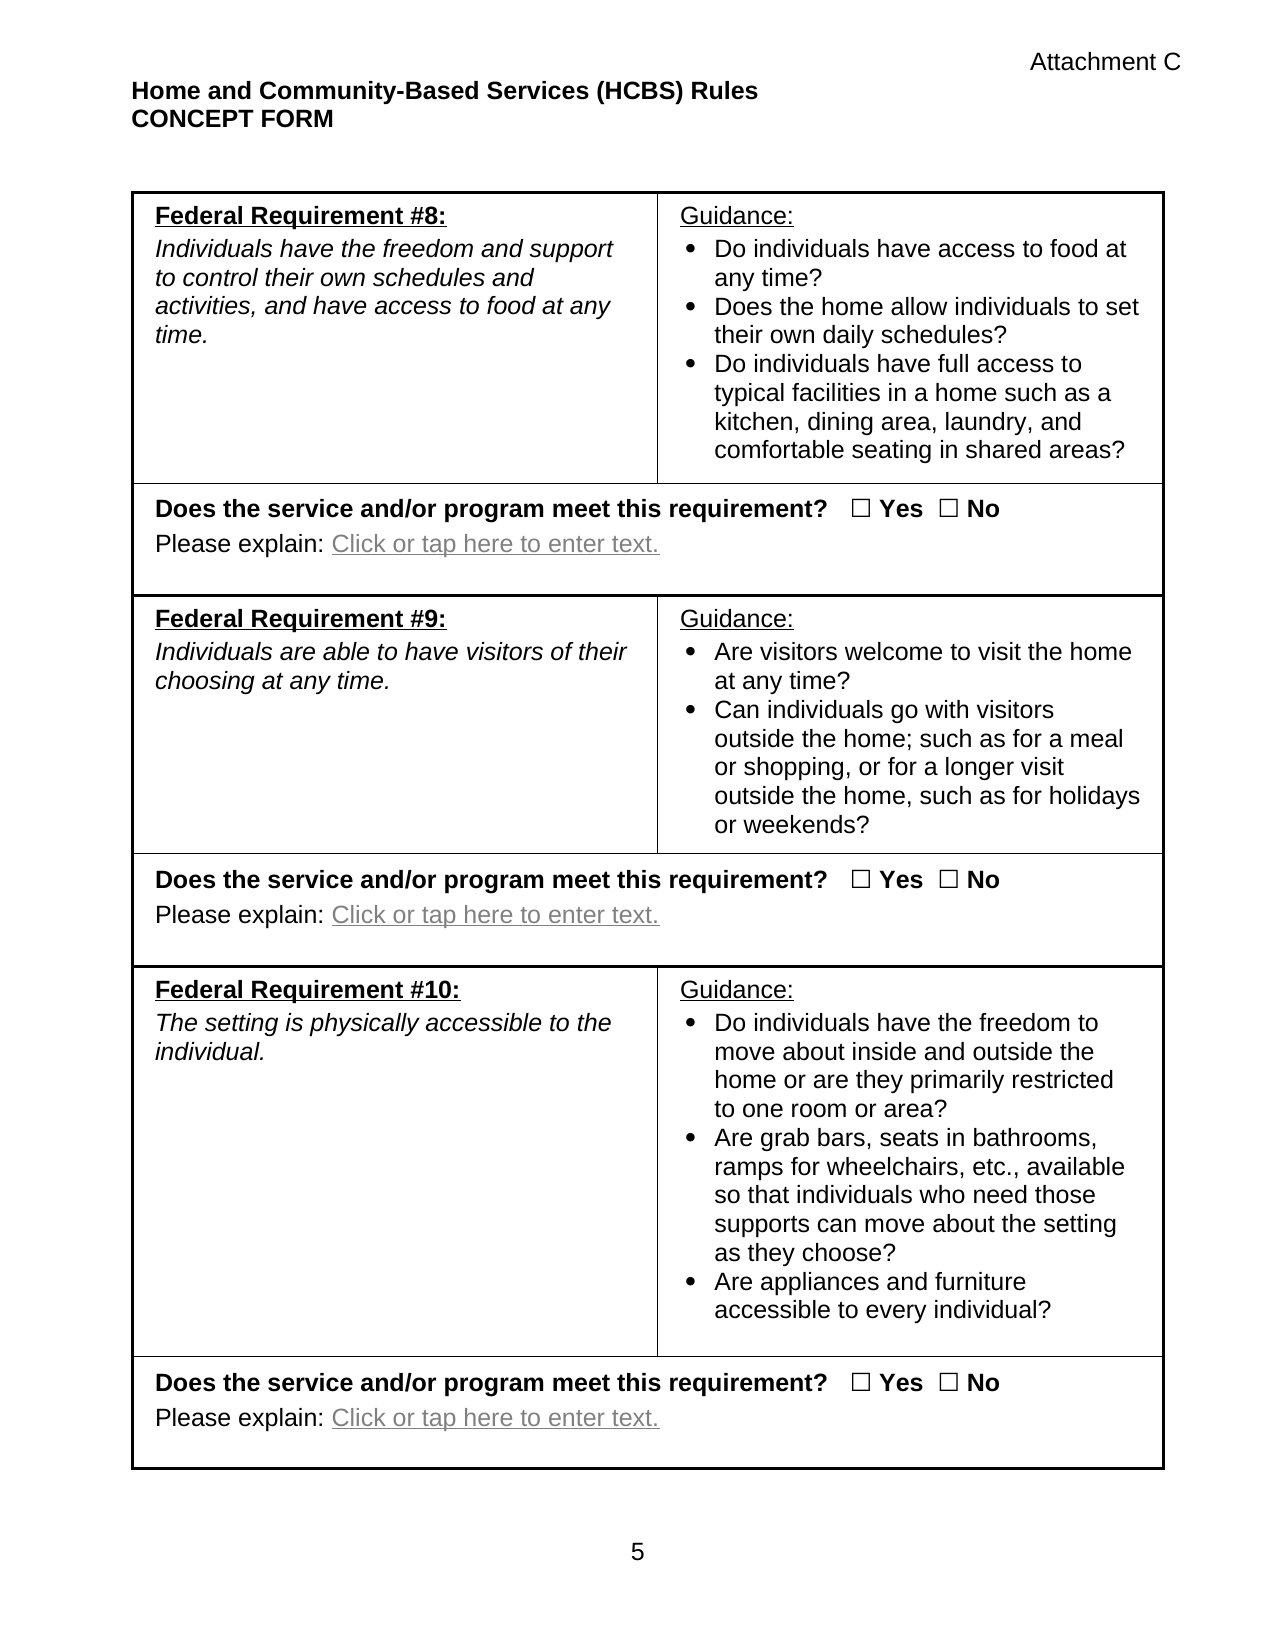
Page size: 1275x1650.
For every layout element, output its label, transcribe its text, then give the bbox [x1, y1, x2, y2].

table_cell Does the service and/or program meet this requirement? Yes No Please explain: [134, 484, 1162, 594]
table_cell Federal Requirement #9: Individuals are able to have visitors of their choosing at any time. [134, 597, 657, 853]
table_cell Guidance: Are visitors welcome to visit the home at any time? Can individuals go with visitors outside the home; such as for a meal or shopping, or for a longer visit outside the home, such as for holidays or weekends? [658, 597, 1162, 853]
table_cell Federal Requirement #8: Individuals have the freedom and support to control their own schedules and activities, and have access to food at any time. [134, 194, 657, 483]
table_cell Guidance: Do individuals have access to food at any time? Does the home allow individuals to set their own daily schedules? Do individuals have full access to typical facilities in a home such as a kitchen, dining area, laundry, and comfortable seating in shared areas? [658, 194, 1162, 483]
table_cell Does the service and/or program meet this requirement? Yes No Please explain: [134, 854, 1162, 964]
table_cell Does the service and/or program meet this requirement? Yes No Please explain: [134, 1357, 1162, 1467]
table_cell Federal Requirement #10: The setting is physically accessible to the individual. [134, 968, 657, 1356]
table_cell Guidance: Do individuals have the freedom to move about inside and outside the home or are they primarily restricted to one room or area? Are grab bars, seats in bathrooms, ramps for wheelchairs, etc., available so that individuals who need those supports can move about the setting as they choose? Are appliances and furniture accessible to every individual? [658, 968, 1162, 1356]
